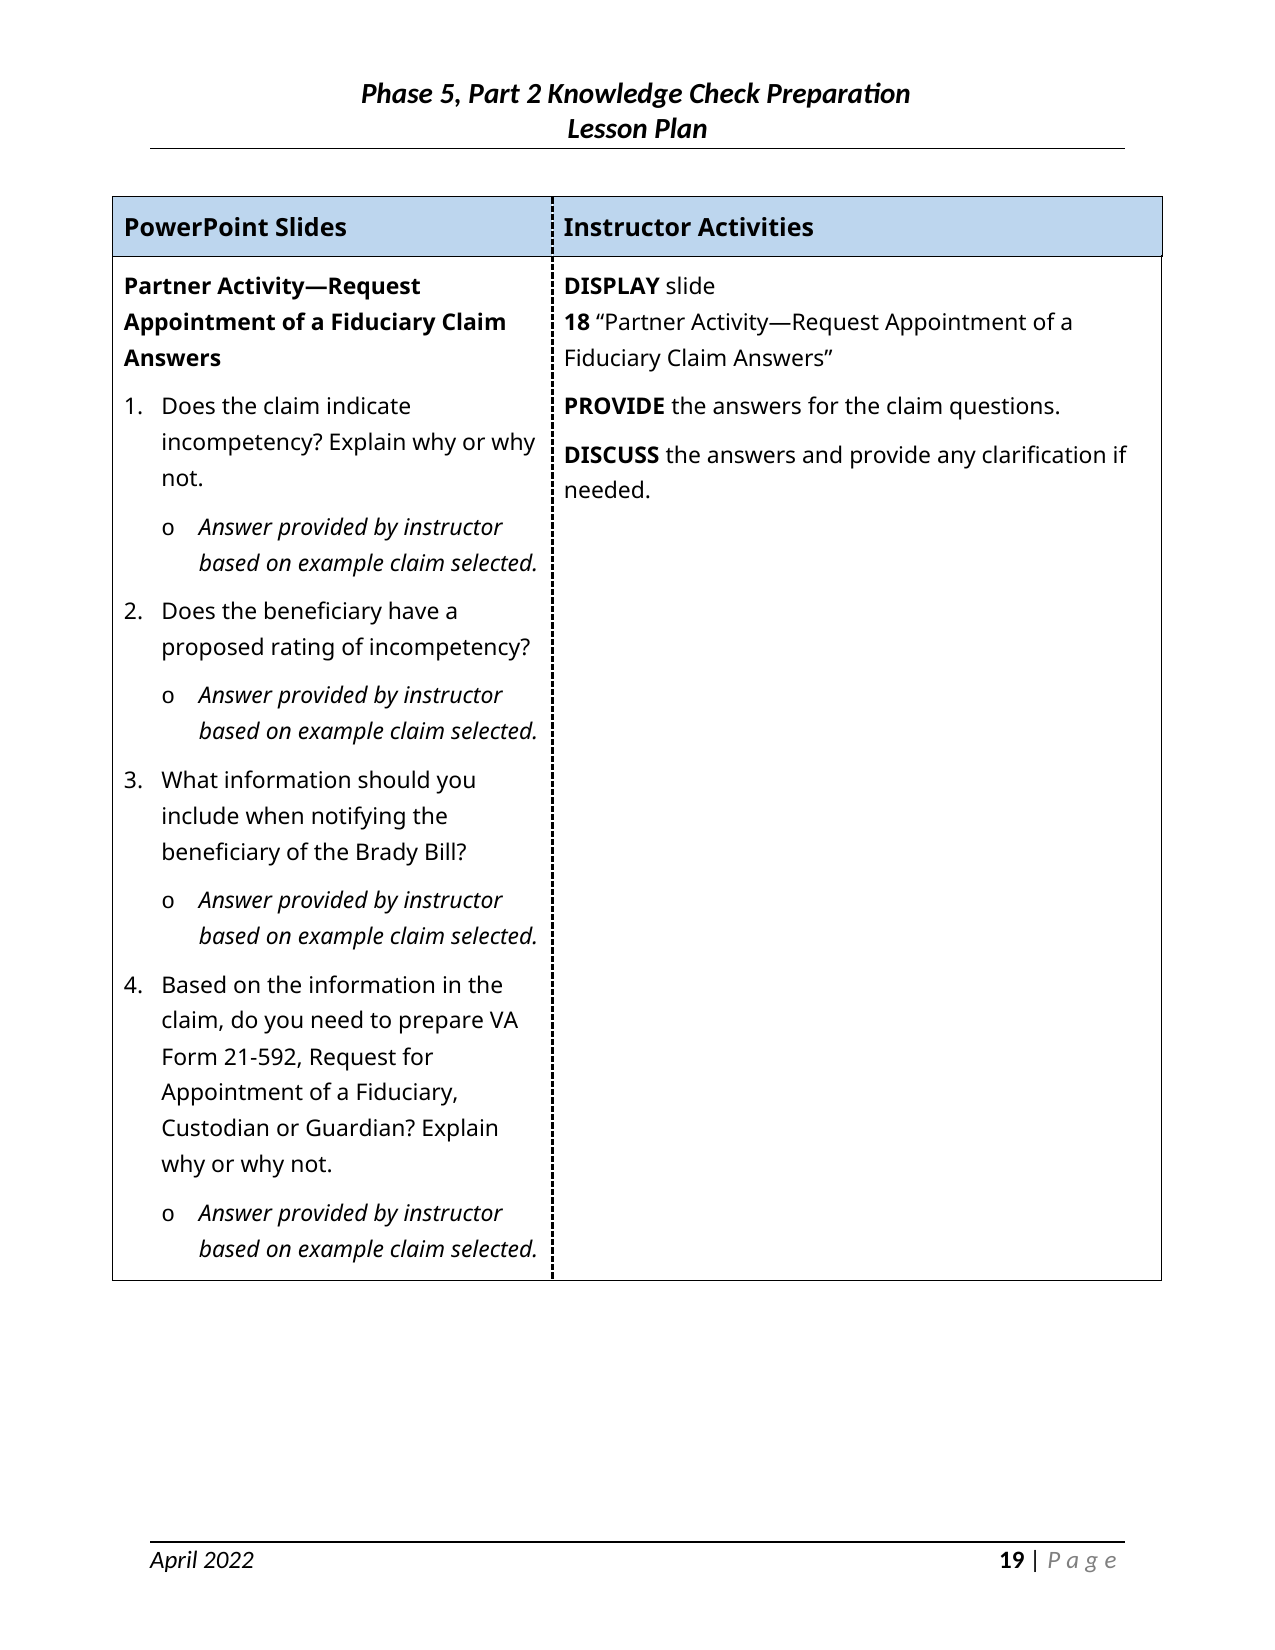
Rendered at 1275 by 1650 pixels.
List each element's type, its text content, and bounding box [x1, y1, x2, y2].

table_cell DISPLAY slide “Partner Activity—Request Appointment of a Fiduciary Claim Answers” PROVIDE the answers for the claim questions. DISCUSS the answers and provide any clarification if needed. [553, 257, 1161, 1280]
table_header Instructor Activities [553, 197, 1162, 256]
table_cell Partner Activity—Request Appointment of a Fiduciary Claim Answers Does the claim indicate incompetency? Explain why or why not. Answer provided by instructor based on example claim selected. Does the beneficiary have a proposed rating of incompetency? Answer provided by instructor based on example claim selected. What information should you include when notifying the beneficiary of the Brady Bill? Answer provided by instructor based on example claim selected. Based on the information in the claim, do you need to prepare VA Form 21-592, Request for Appointment of a Fiduciary, Custodian or Guardian? Explain why or why not. Answer provided by instructor based on example claim selected. [113, 257, 552, 1280]
table_header PowerPoint Slides [113, 197, 552, 256]
